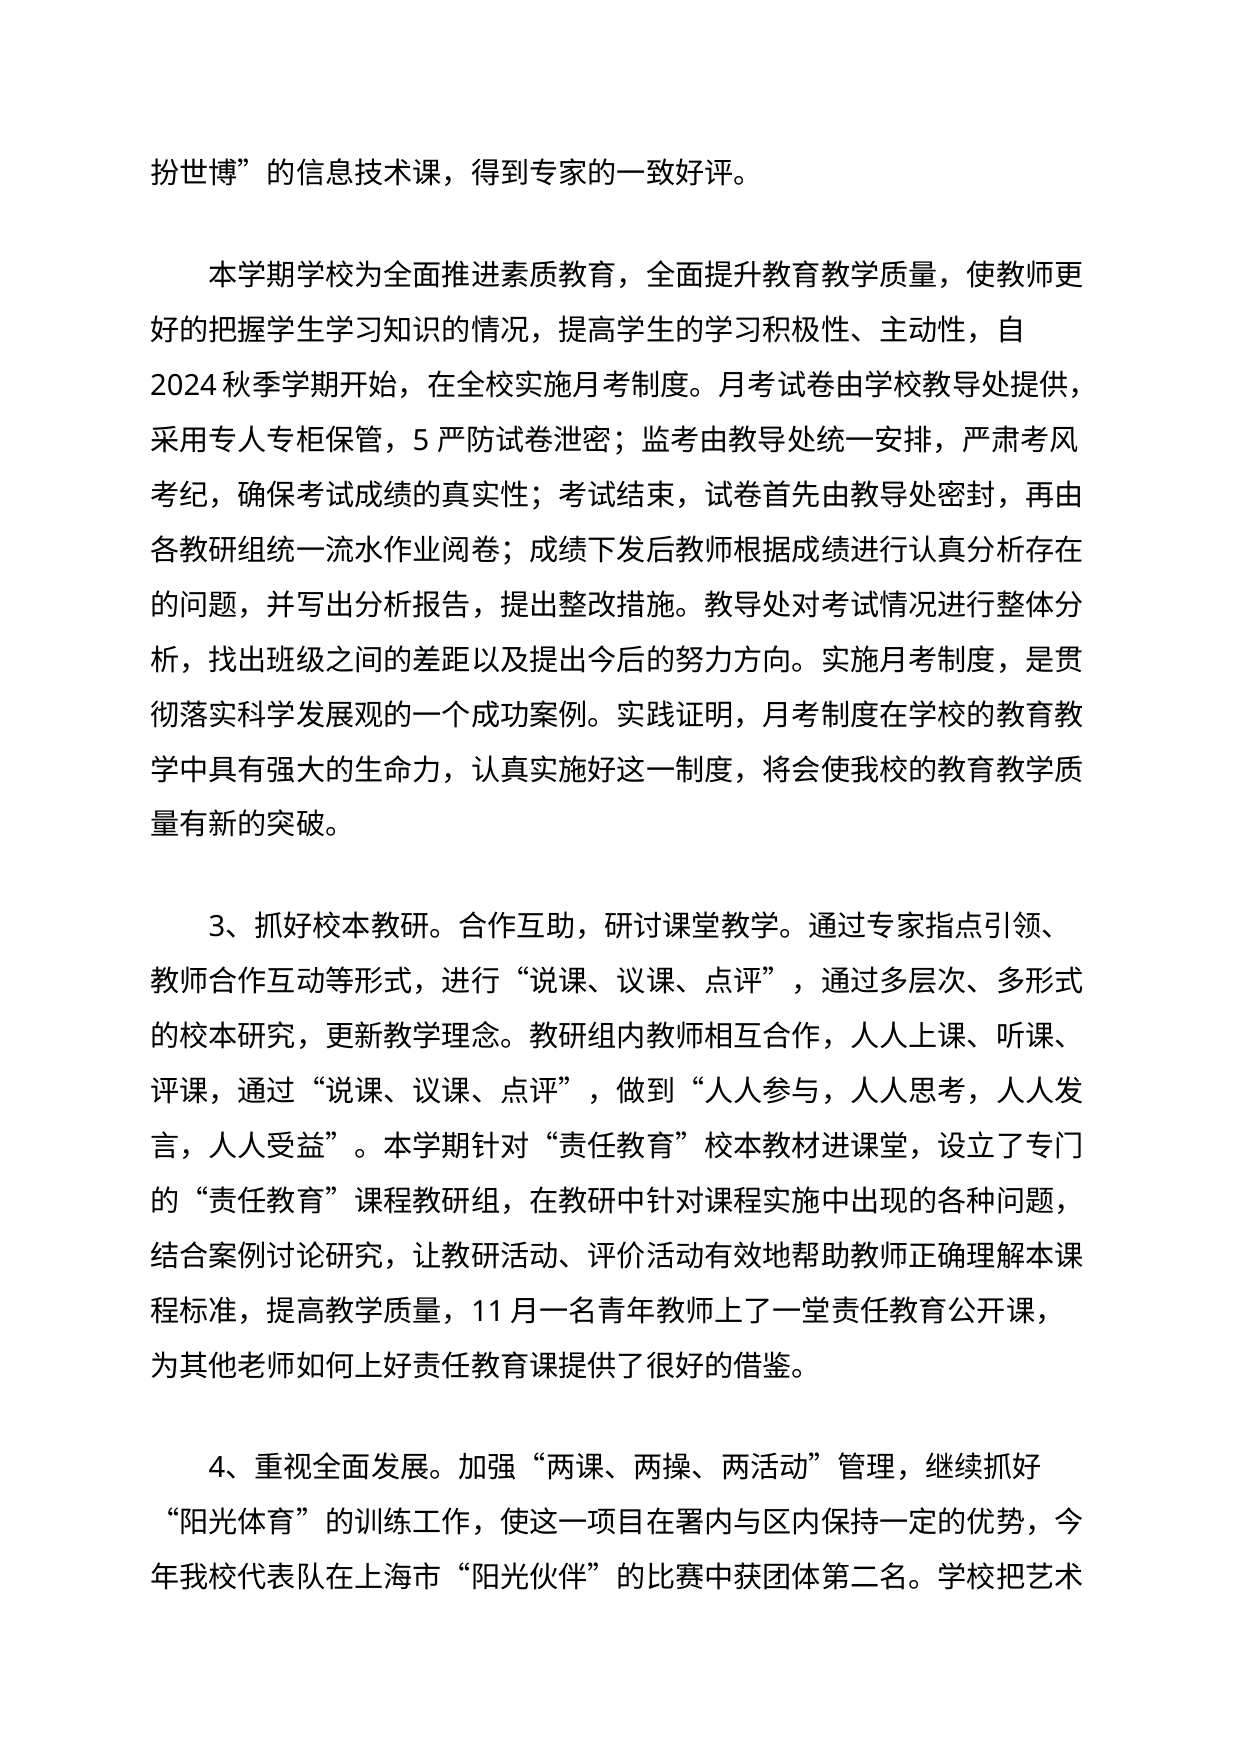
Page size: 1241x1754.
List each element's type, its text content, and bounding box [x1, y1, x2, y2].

text 3、抓好校本教研。合作互助，研讨课堂教学。通过专家指点引领、教师合作互动等形式，进行“说课、议课、点评”，通过多层次、多形式的校本研究，更新教学理念。教研组内教师相互合作，人人上课、听课、评课，通过“说课、议课、点评”，做到“人人参与，人人思考，人人发言，人人受益”。本学期针对“责任教育”校本教材进课堂，设立了专门的“责任教育”课程教研组，在教研中针对课程实施中出现的各种问题，结合案例讨论研究，让教研活动、评价活动有效地帮助教师正确理解本课程标准，提高教学质量，11月一名青年教师上了一堂责任教育公开课，为其他老师如何上好责任教育课提供了很好的借鉴。 [150, 903, 1090, 1384]
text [150, 150, 1090, 192]
text 本学期学校为全面推进素质教育，全面提升教育教学质量，使教师更好的把握学生学习知识的情况，提高学生的学习积极性、主动性，自2024秋季学期开始，在全校实施月考制度。月考试卷由学校教导处提供，采用专人专柜保管，5 严防试卷泄密；监考由教导处统一安排，严肃考风考纪，确保考试成绩的真实性；考试结束，试卷首先由教导处密封，再由各教研组统一流水作业阅卷；成绩下发后教师根据成绩进行认真分析存在的问题，并写出分析报告，提出整改措施。教导处对考试情况进行整体分析，找出班级之间的差距以及提出今后的努力方向。实施月考制度，是贯彻落实科学发展观的一个成功案例。实践证明，月考制度在学校的教育教学中具有强大的生命力，认真实施好这一制度，将会使我校的教育教学质量有新的突破。 [150, 252, 1090, 843]
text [150, 1444, 1090, 1596]
